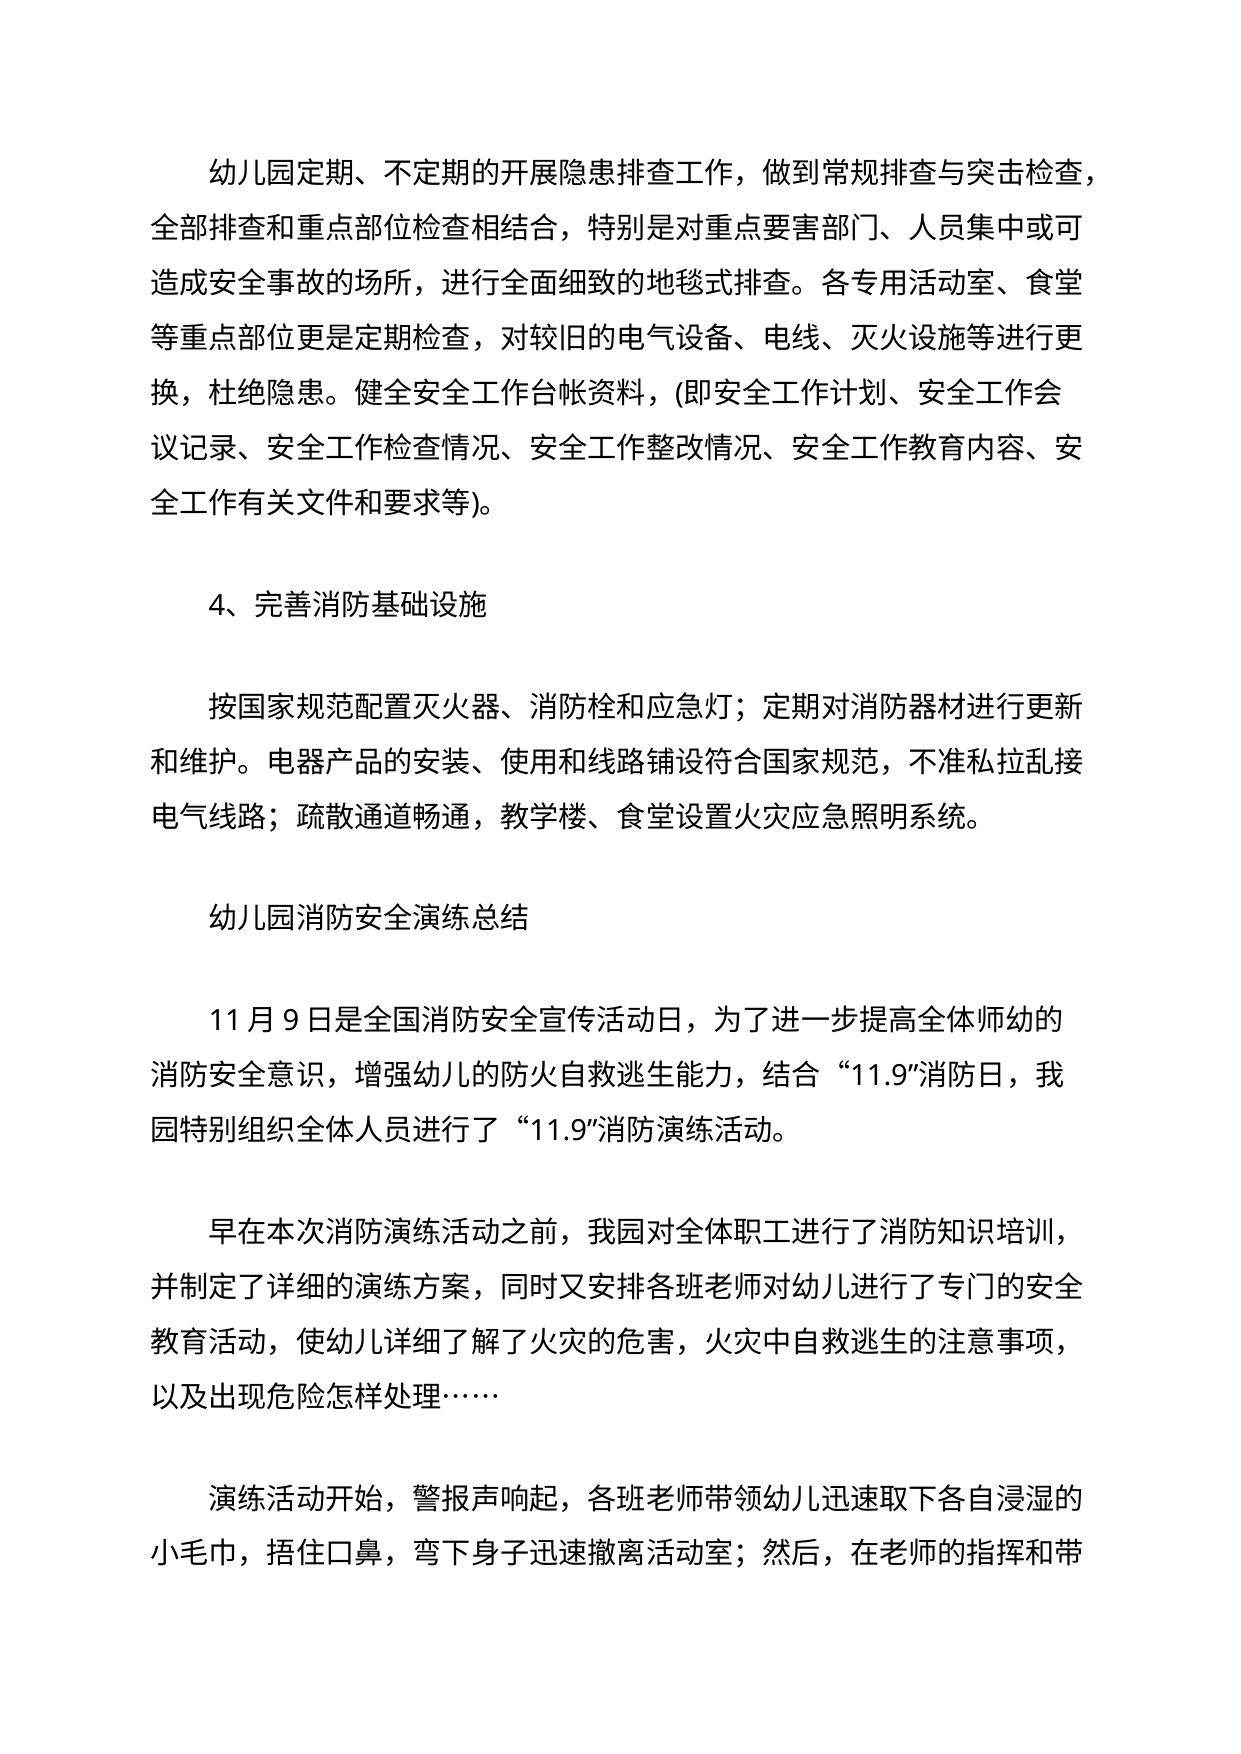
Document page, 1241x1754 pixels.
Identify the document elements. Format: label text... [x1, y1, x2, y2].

text 幼儿园消防安全演练总结 [150, 895, 1090, 937]
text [150, 1475, 1090, 1572]
text 4、完善消防基础设施 [150, 581, 1090, 624]
text 早在本次消防演练活动之前，我园对全体职工进行了消防知识培训，并制定了详细的演练方案，同时又安排各班老师对幼儿进行了专门的安全教育活动，使幼儿详细了解了火灾的危害，火灾中自救逃生的注意事项，以及出现危险怎样处理…… [150, 1209, 1090, 1416]
text 按国家规范配置灭火器、消防栓和应急灯；定期对消防器材进行更新和维护。电器产品的安装、使用和线路铺设符合国家规范，不准私拉乱接电气线路；疏散通道畅通，教学楼、食堂设置火灾应急照明系统。 [150, 683, 1090, 836]
text 幼儿园定期、不定期的开展隐患排查工作，做到常规排查与突击检查，全部排查和重点部位检查相结合，特别是对重点要害部门、人员集中或可造成安全事故的场所，进行全面细致的地毯式排查。各专用活动室、食堂等重点部位更是定期检查，对较旧的电气设备、电线、灭火设施等进行更换，杜绝隐患。健全安全工作台帐资料，(即安全工作计划、安全工作会议记录、安全工作检查情况、安全工作整改情况、安全工作教育内容、安全工作有关文件和要求等)。 [150, 150, 1090, 522]
text 11月9日是全国消防安全宣传活动日，为了进一步提高全体师幼的消防安全意识，增强幼儿的防火自救逃生能力，结合“11.9”消防日，我园特别组织全体人员进行了“11.9”消防演练活动。 [150, 997, 1090, 1149]
